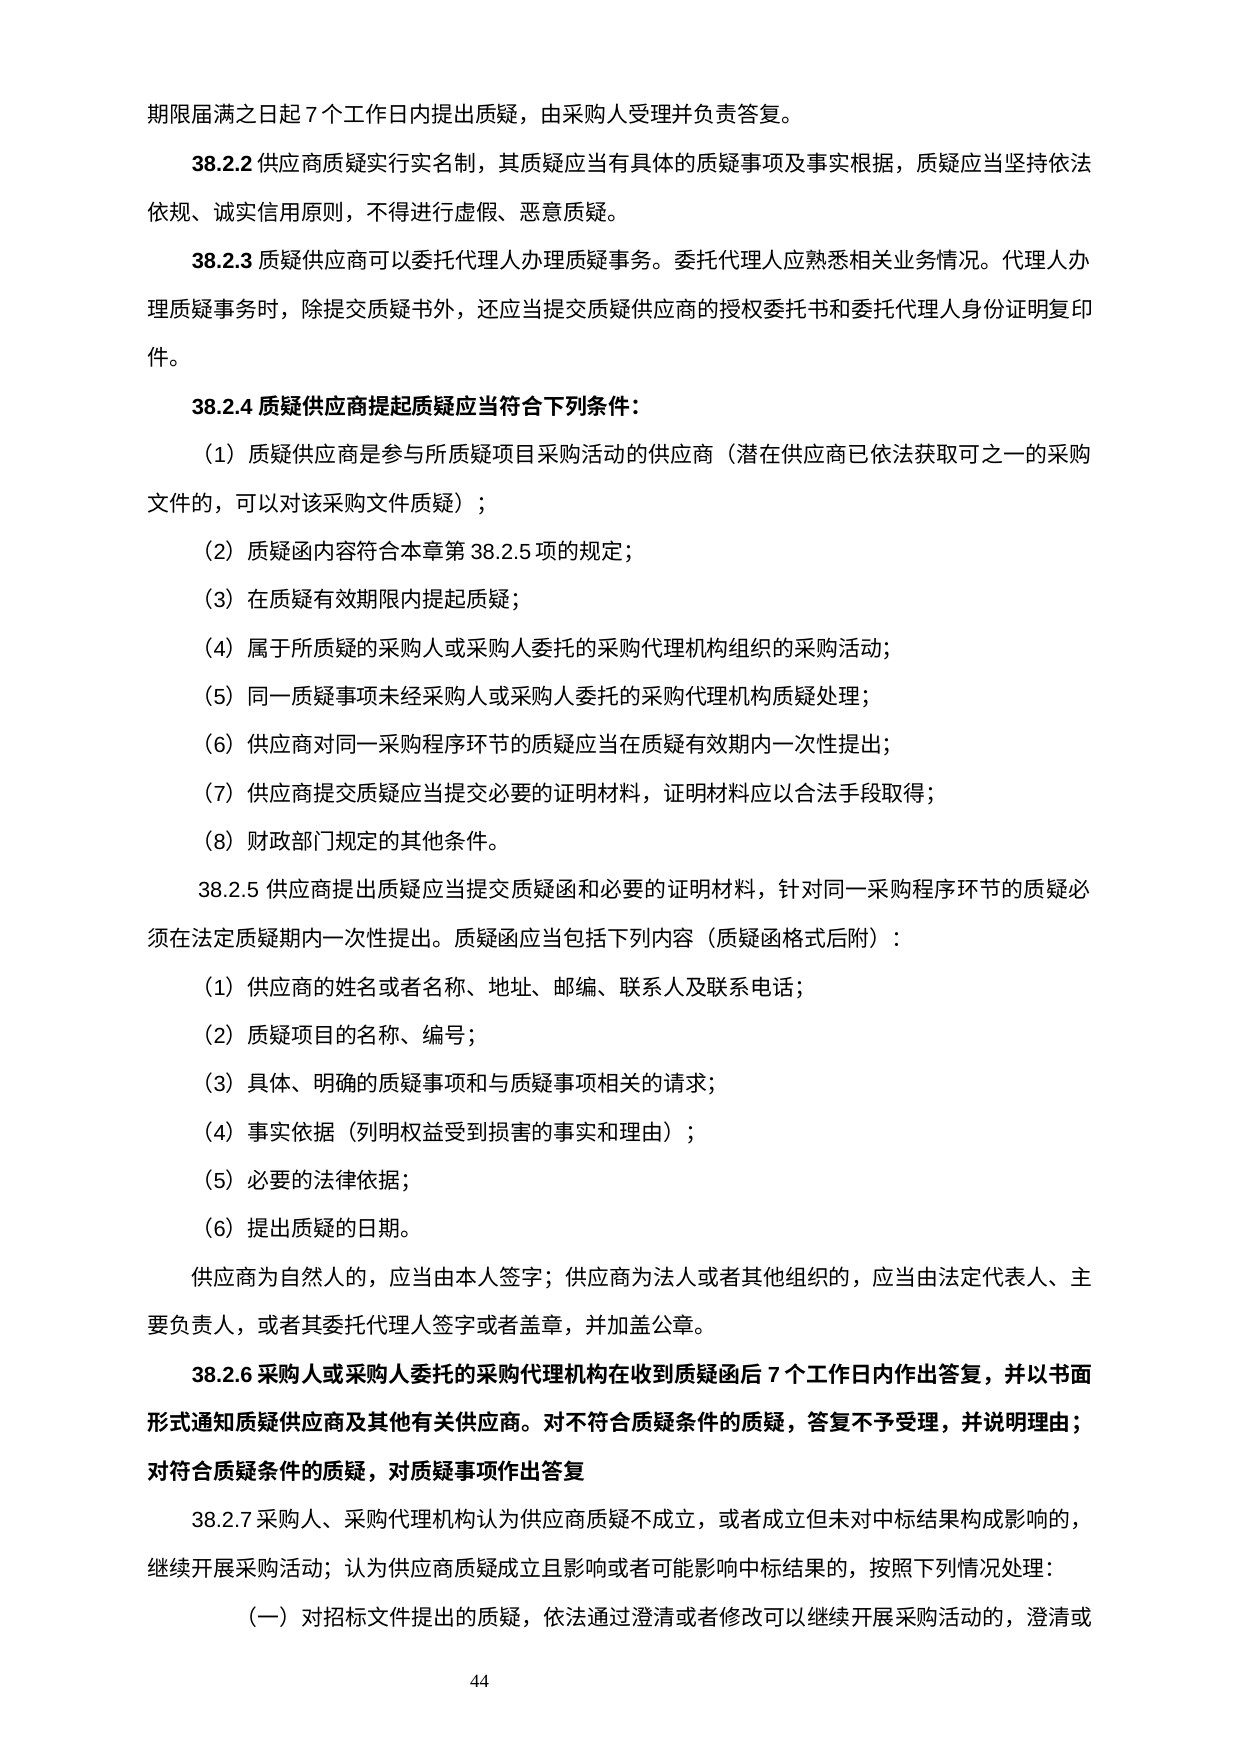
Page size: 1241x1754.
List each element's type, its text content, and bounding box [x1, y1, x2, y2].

text 38.2.3 质疑供应商可以委托代理人办理质疑事务。委托代理人应熟悉相关业务情况。代理人办理质疑事务时，除提交质疑书外，还应当提交质疑供应商的授权委托书和委托代理人身份证明复印件。 [148, 242, 1093, 372]
text （2）质疑项目的名称、编号； [148, 1017, 1093, 1050]
text （1）供应商的姓名或者名称、地址、邮编、联系人及联系电话； [148, 969, 1093, 1002]
text （7）供应商提交质疑应当提交必要的证明材料，证明材料应以合法手段取得； [148, 775, 1093, 808]
text （6）提出质疑的日期。 [148, 1211, 1093, 1243]
text 38.2.2供应商质疑实行实名制，其质疑应当有具体的质疑事项及事实根据，质疑应当坚持依法依规、诚实信用原则，不得进行虚假、恶意质疑。 [148, 145, 1093, 227]
text （6）供应商对同一采购程序环节的质疑应当在质疑有效期内一次性提出； [148, 727, 1093, 759]
text 38.2.6采购人或采购人委托的采购代理机构在收到质疑函后7个工作日内作出答复，并以书面形式通知质疑供应商及其他有关供应商。对不符合质疑条件的质疑，答复不予受理，并说明理由；对符合质疑条件的质疑，对质疑事项作出答复 [148, 1356, 1093, 1486]
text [148, 97, 1093, 129]
text （8）财政部门规定的其他条件。 [148, 824, 1093, 856]
text 38.2.4 质疑供应商提起质疑应当符合下列条件： [148, 388, 1093, 421]
text （5）同一质疑事项未经采购人或采购人委托的采购代理机构质疑处理； [148, 679, 1093, 711]
text （4）属于所质疑的采购人或采购人委托的采购代理机构组织的采购活动； [148, 630, 1093, 663]
text 38.2.7采购人、采购代理机构认为供应商质疑不成立，或者成立但未对中标结果构成影响的，继续开展采购活动；认为供应商质疑成立且影响或者可能影响中标结果的，按照下列情况处理： [148, 1502, 1093, 1583]
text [148, 1599, 1093, 1632]
text （5）必要的法律依据； [148, 1162, 1093, 1195]
text （3）具体、明确的质疑事项和与质疑事项相关的请求； [148, 1066, 1093, 1098]
text （2）质疑函内容符合本章第38.2.5项的规定； [148, 534, 1093, 566]
text （1）质疑供应商是参与所质疑项目采购活动的供应商（潜在供应商已依法获取可之一的采购文件的，可以对该采购文件质疑）； [148, 437, 1093, 518]
text 38.2.5 供应商提出质疑应当提交质疑函和必要的证明材料，针对同一采购程序环节的质疑必须在法定质疑期内一次性提出。质疑函应当包括下列内容（质疑函格式后附）： [148, 872, 1093, 953]
text （4）事实依据（列明权益受到损害的事实和理由）； [148, 1114, 1093, 1147]
text 供应商为自然人的，应当由本人签字；供应商为法人或者其他组织的，应当由法定代表人、主要负责人，或者其委托代理人签字或者盖章，并加盖公章。 [148, 1259, 1093, 1340]
text （3）在质疑有效期限内提起质疑； [148, 582, 1093, 614]
